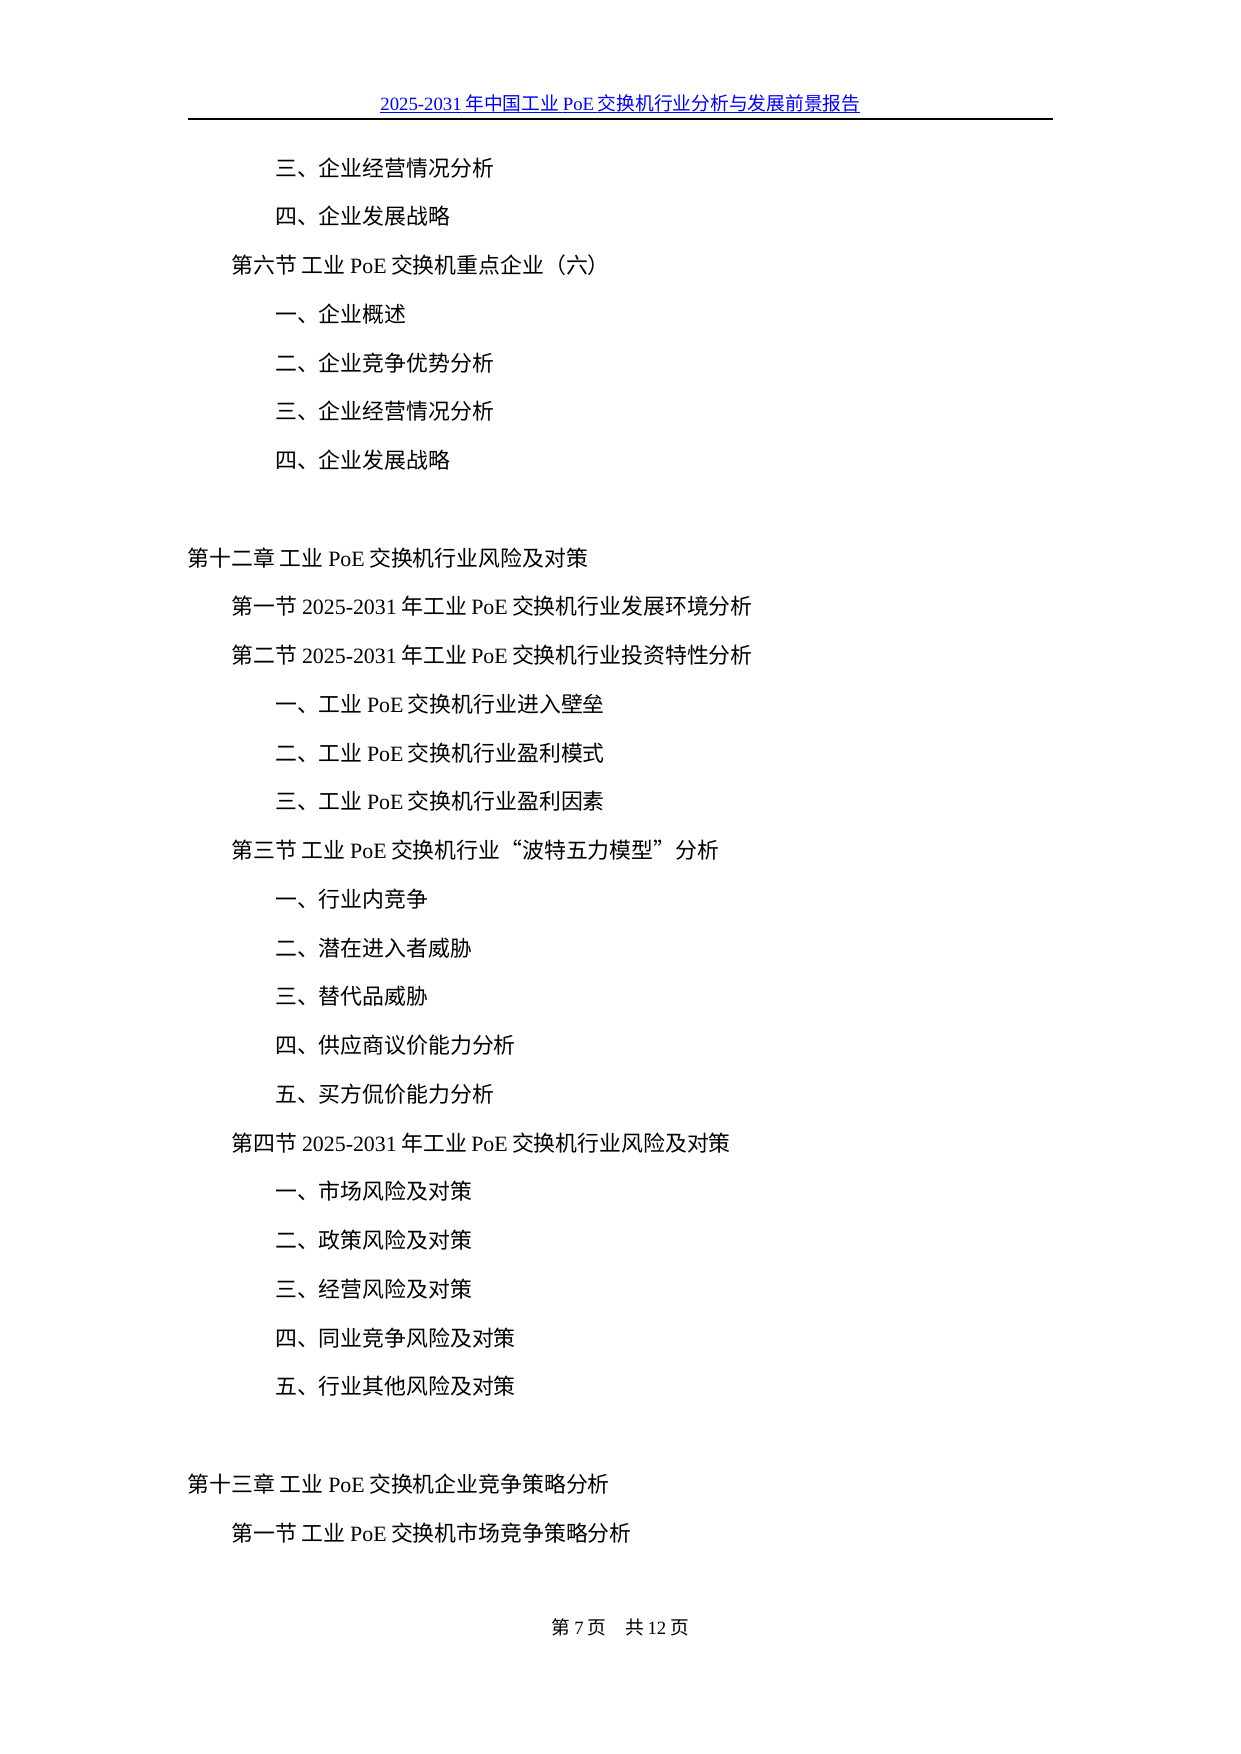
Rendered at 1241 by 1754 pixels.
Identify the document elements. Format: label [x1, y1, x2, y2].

text [187, 150, 1053, 1548]
